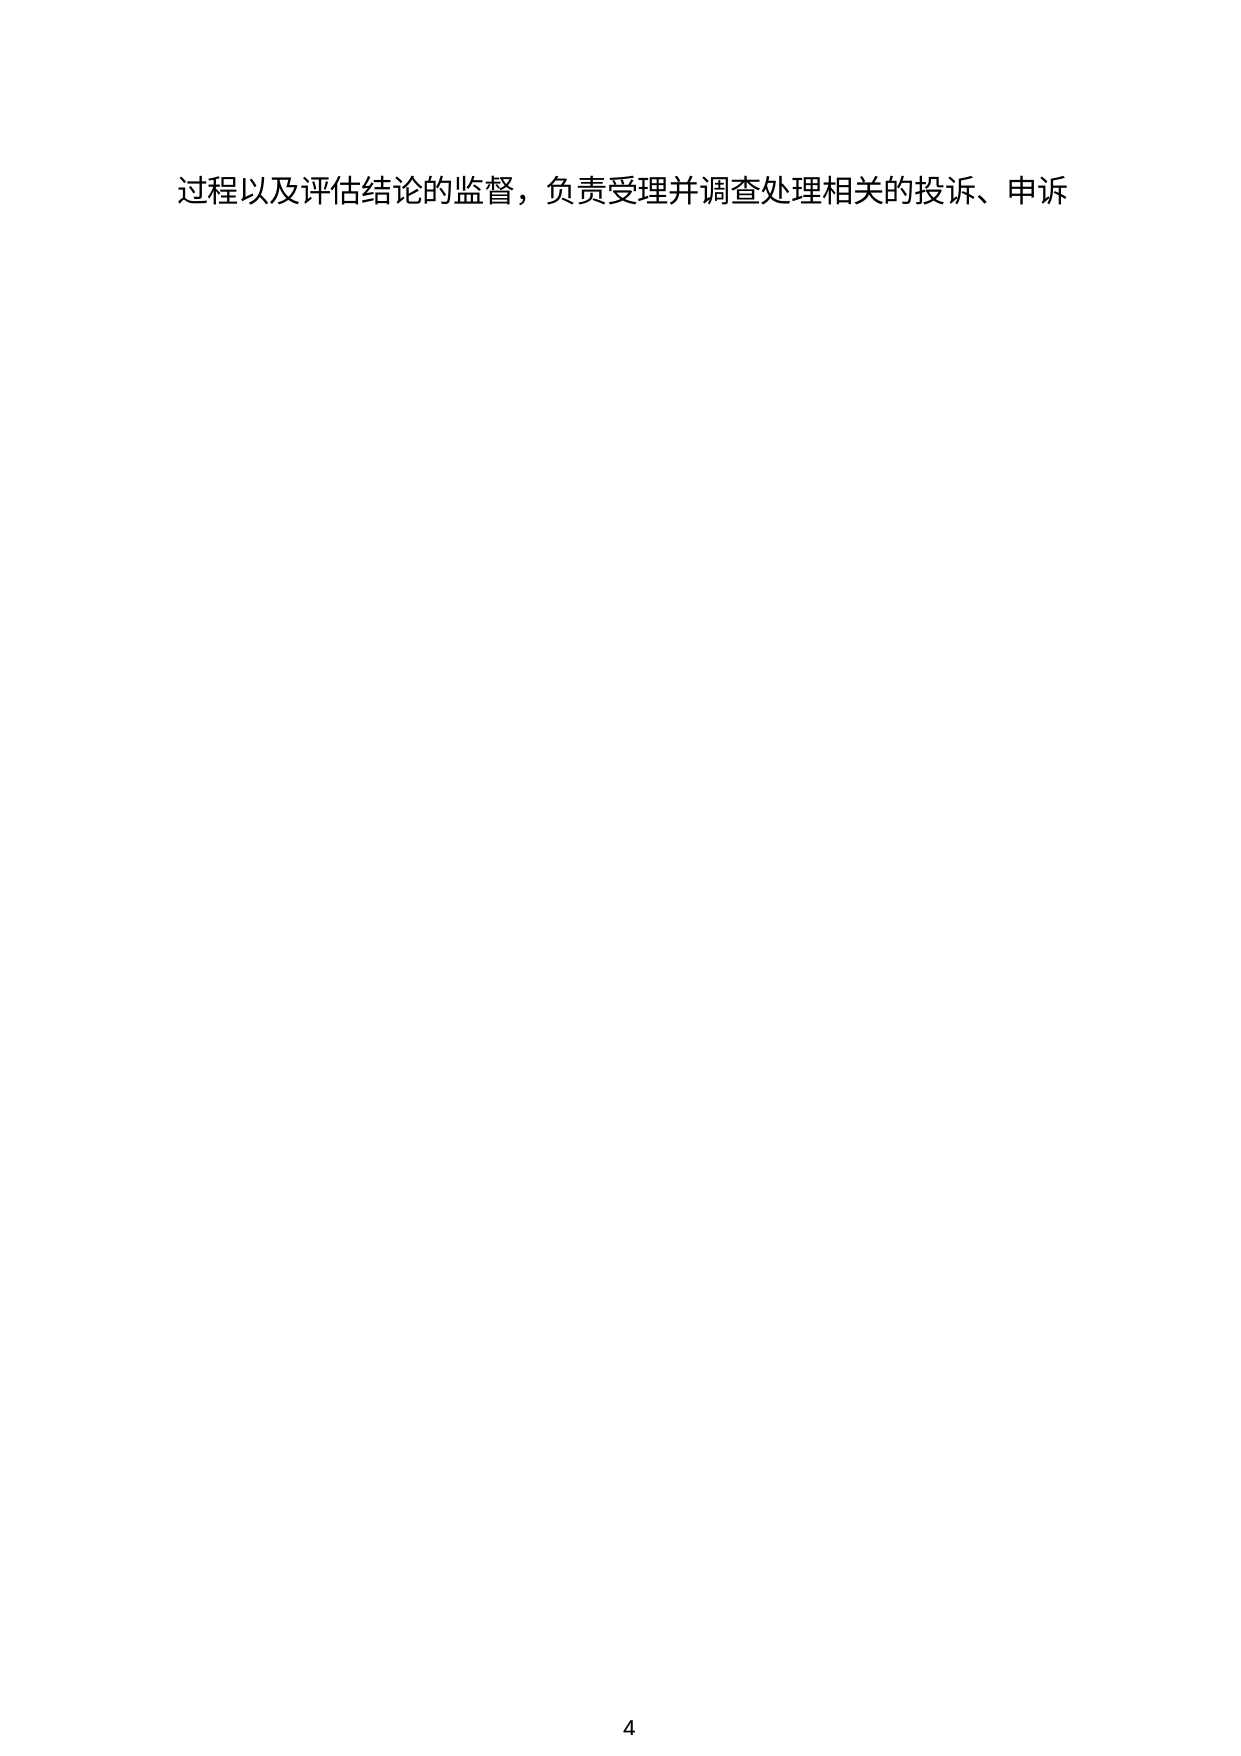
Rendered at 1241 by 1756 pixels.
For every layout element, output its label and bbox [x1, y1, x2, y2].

text [177, 167, 1091, 212]
